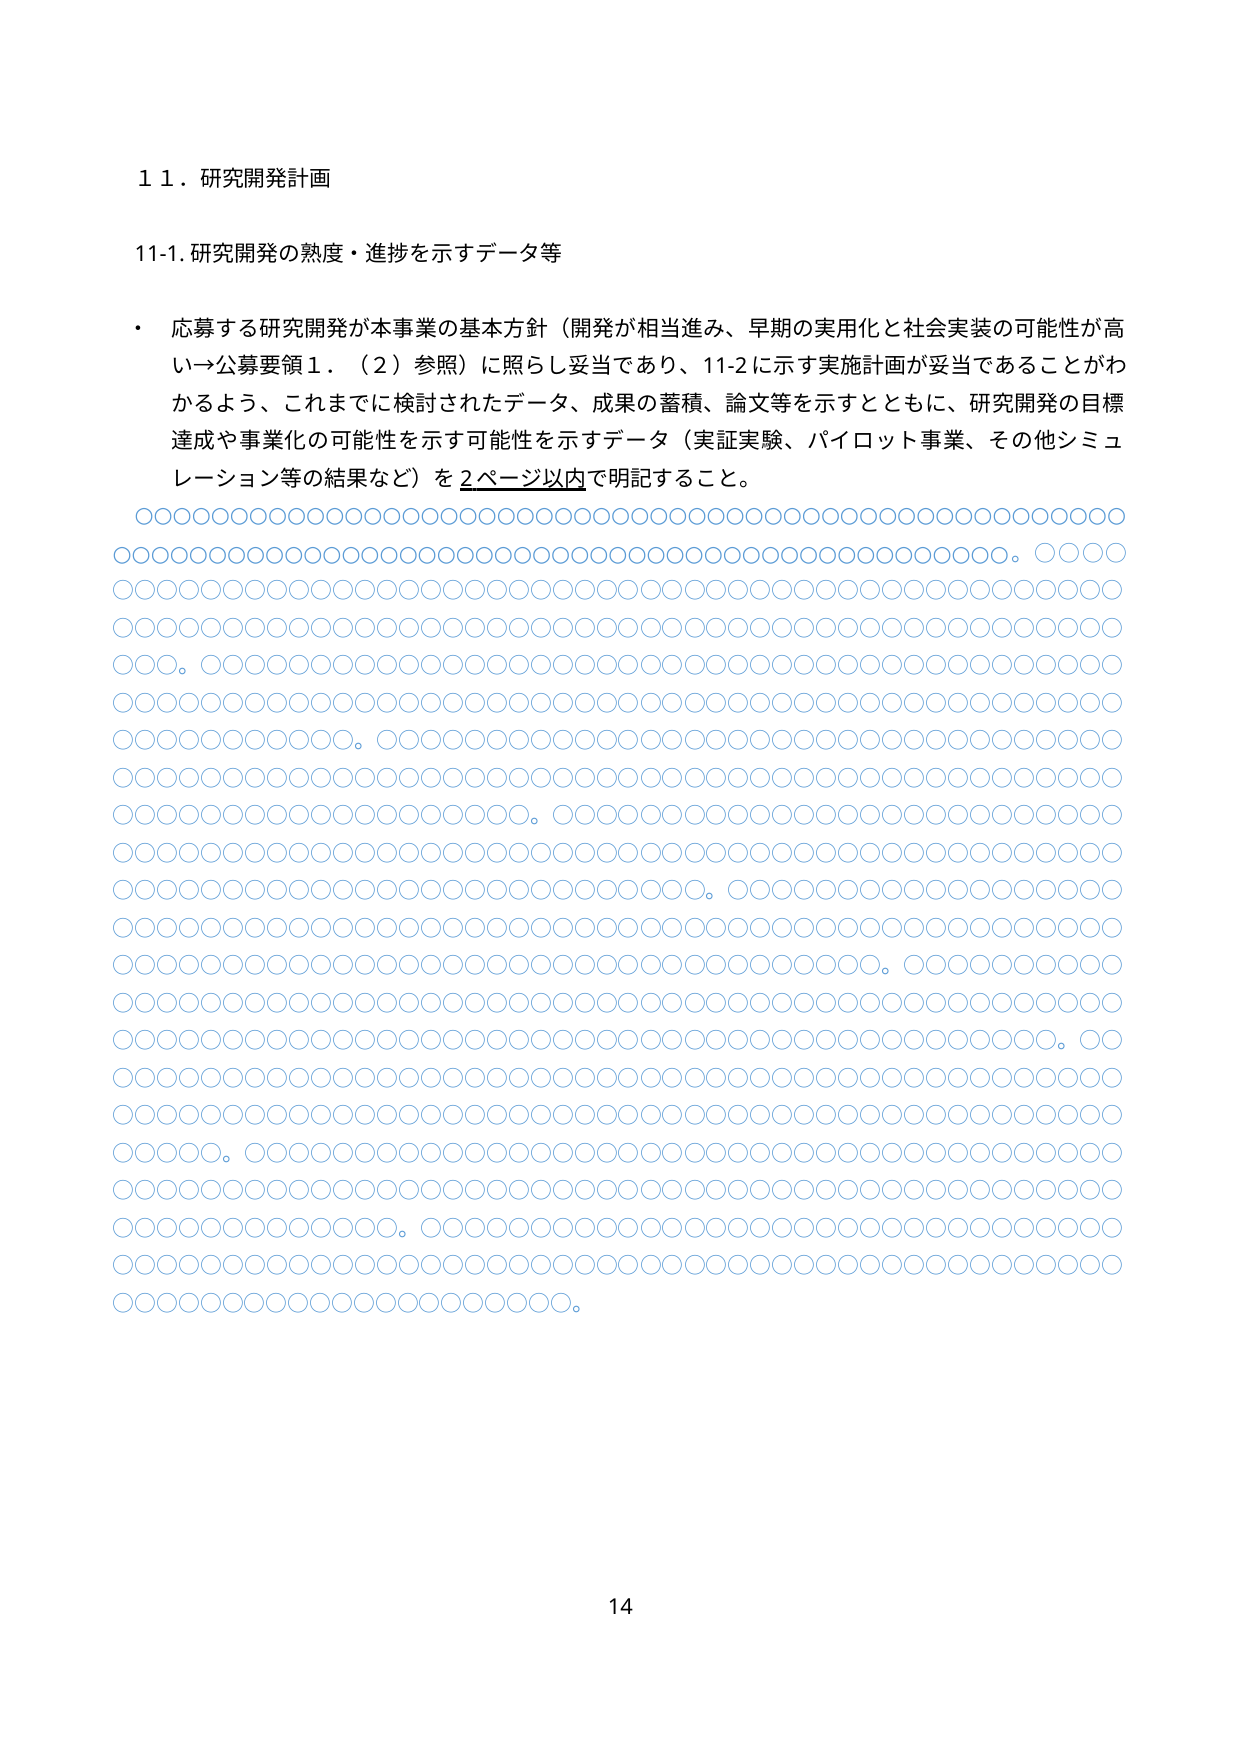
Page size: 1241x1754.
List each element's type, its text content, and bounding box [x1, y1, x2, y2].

list 応募する研究開発が本事業の基本方針（開発が相当進み、早期の実用化と社会実装の可能性が高い→公募要領１．（２）参照）に照らし妥当であり、11-2に示す実施計画が妥当であることがわかるよう、これまでに検討されたデータ、成果の蓄積、論文等を示すとともに、研究開発の目標達成や事業化の可能性を示す可能性を示すデータ（実証実験、パイロット事業、その他シミュレーション等の結果など）を2ページ以内で明記すること。 [127, 308, 1128, 496]
text ○○○○○○○○○○○○○○○○○○○○○○○○○○○○○○○○○○○○○○○○○○○○○○○○○○○○○○○○○○○○○○○○○○○○○○○○○○○○○○○○○○○○○○○○○○○○○○○○○○○。○○○○○○○○○○○○○○○○○○○○○○○○○○○○○○○○○○○○○○○○○○○○○○○○○○○○○○○○○○○○○○○○○○○○○○○○○○○○○○○○○○○○○○○○○○○○○○○○○○○。○○○○○○○○○○○○○○○○○○○○○○○○○○○○○○○○○○○○○○○○○○○○○○○○○○○○○○○○○○○○○○○○○○○○○○○○○○○○○○○○○○○○○○○○○○○○○○○○○○○。○○○○○○○○○○○○○○○○○○○○○○○○○○○○○○○○○○○○○○○○○○○○○○○○○○○○○○○○○○○○○○○○○○○○○○○○○○○○○○○○○○○○○○○○○○○○○○○○○○○。○○○○○○○○○○○○○○○○○○○○○○○○○○○○○○○○○○○○○○○○○○○○○○○○○○○○○○○○○○○○○○○○○○○○○○○○○○○○○○○○○○○○○○○○○○○○○○○○○○○。○○○○○○○○○○○○○○○○○○○○○○○○○○○○○○○○○○○○○○○○○○○○○○○○○○○○○○○○○○○○○○○○○○○○○○○○○○○○○○○○○○○○○○○○○○○○○○○○○○○。○○○○○○○○○○○○○○○○○○○○○○○○○○○○○○○○○○○○○○○○○○○○○○○○○○○○○○○○○○○○○○○○○○○○○○○○○○○○○○○○○○○○○○○○○○○○○○○○○○○。○○○○○○○○○○○○○○○○○○○○○○○○○○○○○○○○○○○○○○○○○○○○○○○○○○○○○○○○○○○○○○○○○○○○○○○○○○○○○○○○○○○○○○○○○○○○○○○○○○○。○○○○○○○○○○○○○○○○○○○○○○○○○○○○○○○○○○○○○○○○○○○○○○○○○○○○○○○○○○○○○○○○○○○○○○○○○○○○○○○○○○○○○○○○○○○○○○○○○○○。○○○○○○○○○○○○○○○○○○○○○○○○○○○○○○○○○○○○○○○○○○○○○○○○○○○○○○○○○○○○○○○○○○○○○○○○○○○○○○○○○○○○○○○○○○○○○○○○○○○。 [112, 496, 1128, 1321]
text 11-1. 研究開発の熟度・進捗を示すデータ等 [112, 233, 1128, 271]
text １１．研究開発計画 [112, 158, 1128, 196]
